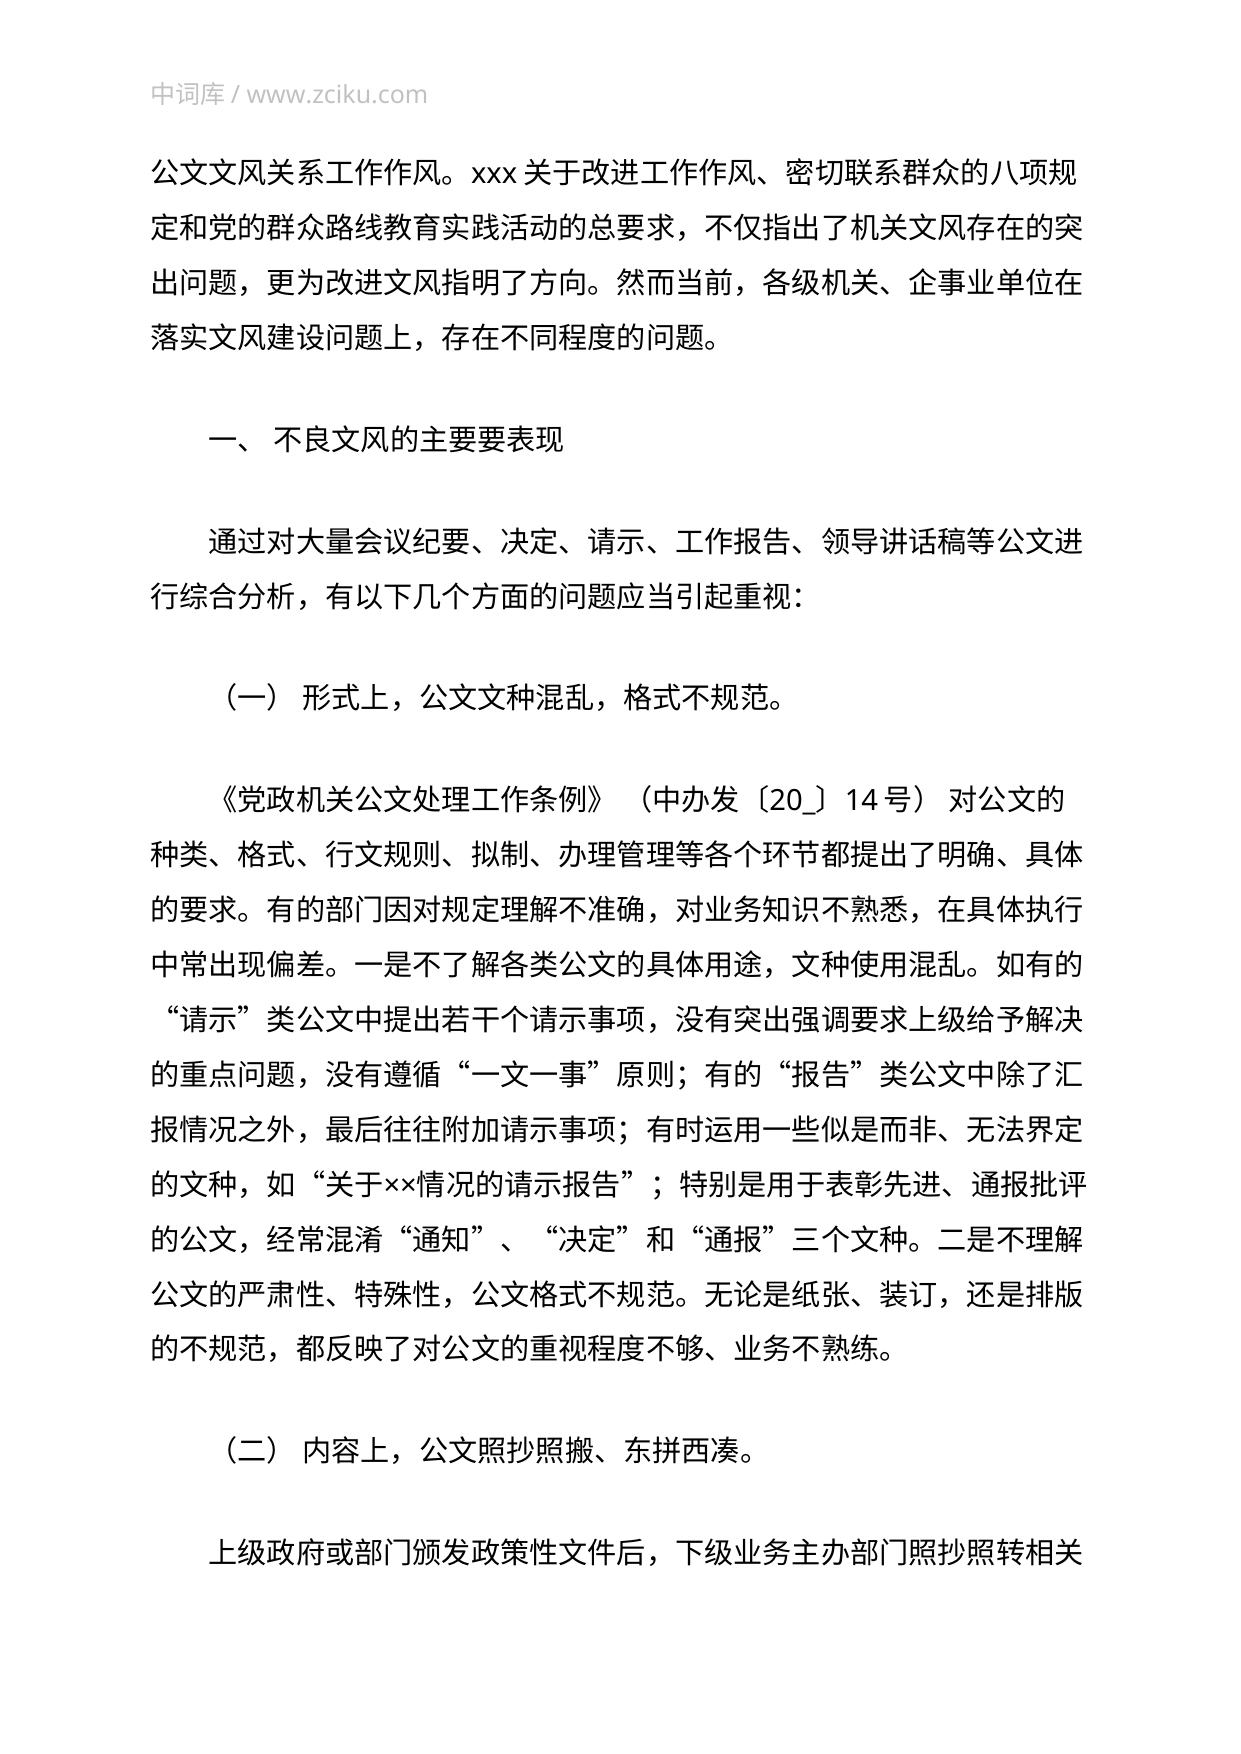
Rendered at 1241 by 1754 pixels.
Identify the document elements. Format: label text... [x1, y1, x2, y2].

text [150, 1529, 1090, 1572]
text 《党政机关公文处理工作条例》 （中办发〔20_〕14号） 对公文的种类、格式、行文规则、拟制、办理管理等各个环节都提出了明确、具体的要求。有的部门因对规定理解不准确，对业务知识不熟悉，在具体执行中常出现偏差。一是不了解各类公文的具体用途，文种使用混乱。如有的“请示”类公文中提出若干个请示事项，没有突出强调要求上级给予解决的重点问题，没有遵循“一文一事”原则；有的“报告”类公文中除了汇报情况之外，最后往往附加请示事项；有时运用一些似是而非、无法界定的文种，如“关于××情况的请示报告”；特别是用于表彰先进、通报批评的公文，经常混淆“通知”、“决定”和“通报”三个文种。二是不理解公文的严肃性、特殊性，公文格式不规范。无论是纸张、装订，还是排版的不规范，都反映了对公文的重视程度不够、业务不熟练。 [150, 777, 1090, 1368]
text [150, 150, 1090, 357]
text 一、 不良文风的主要要表现 [150, 417, 1090, 459]
text （一） 形式上，公文文种混乱，格式不规范。 [150, 675, 1090, 717]
text （二） 内容上，公文照抄照搬、东拼西凑。 [150, 1428, 1090, 1470]
text 通过对大量会议纪要、决定、请示、工作报告、领导讲话稿等公文进行综合分析，有以下几个方面的问题应当引起重视： [150, 518, 1090, 616]
